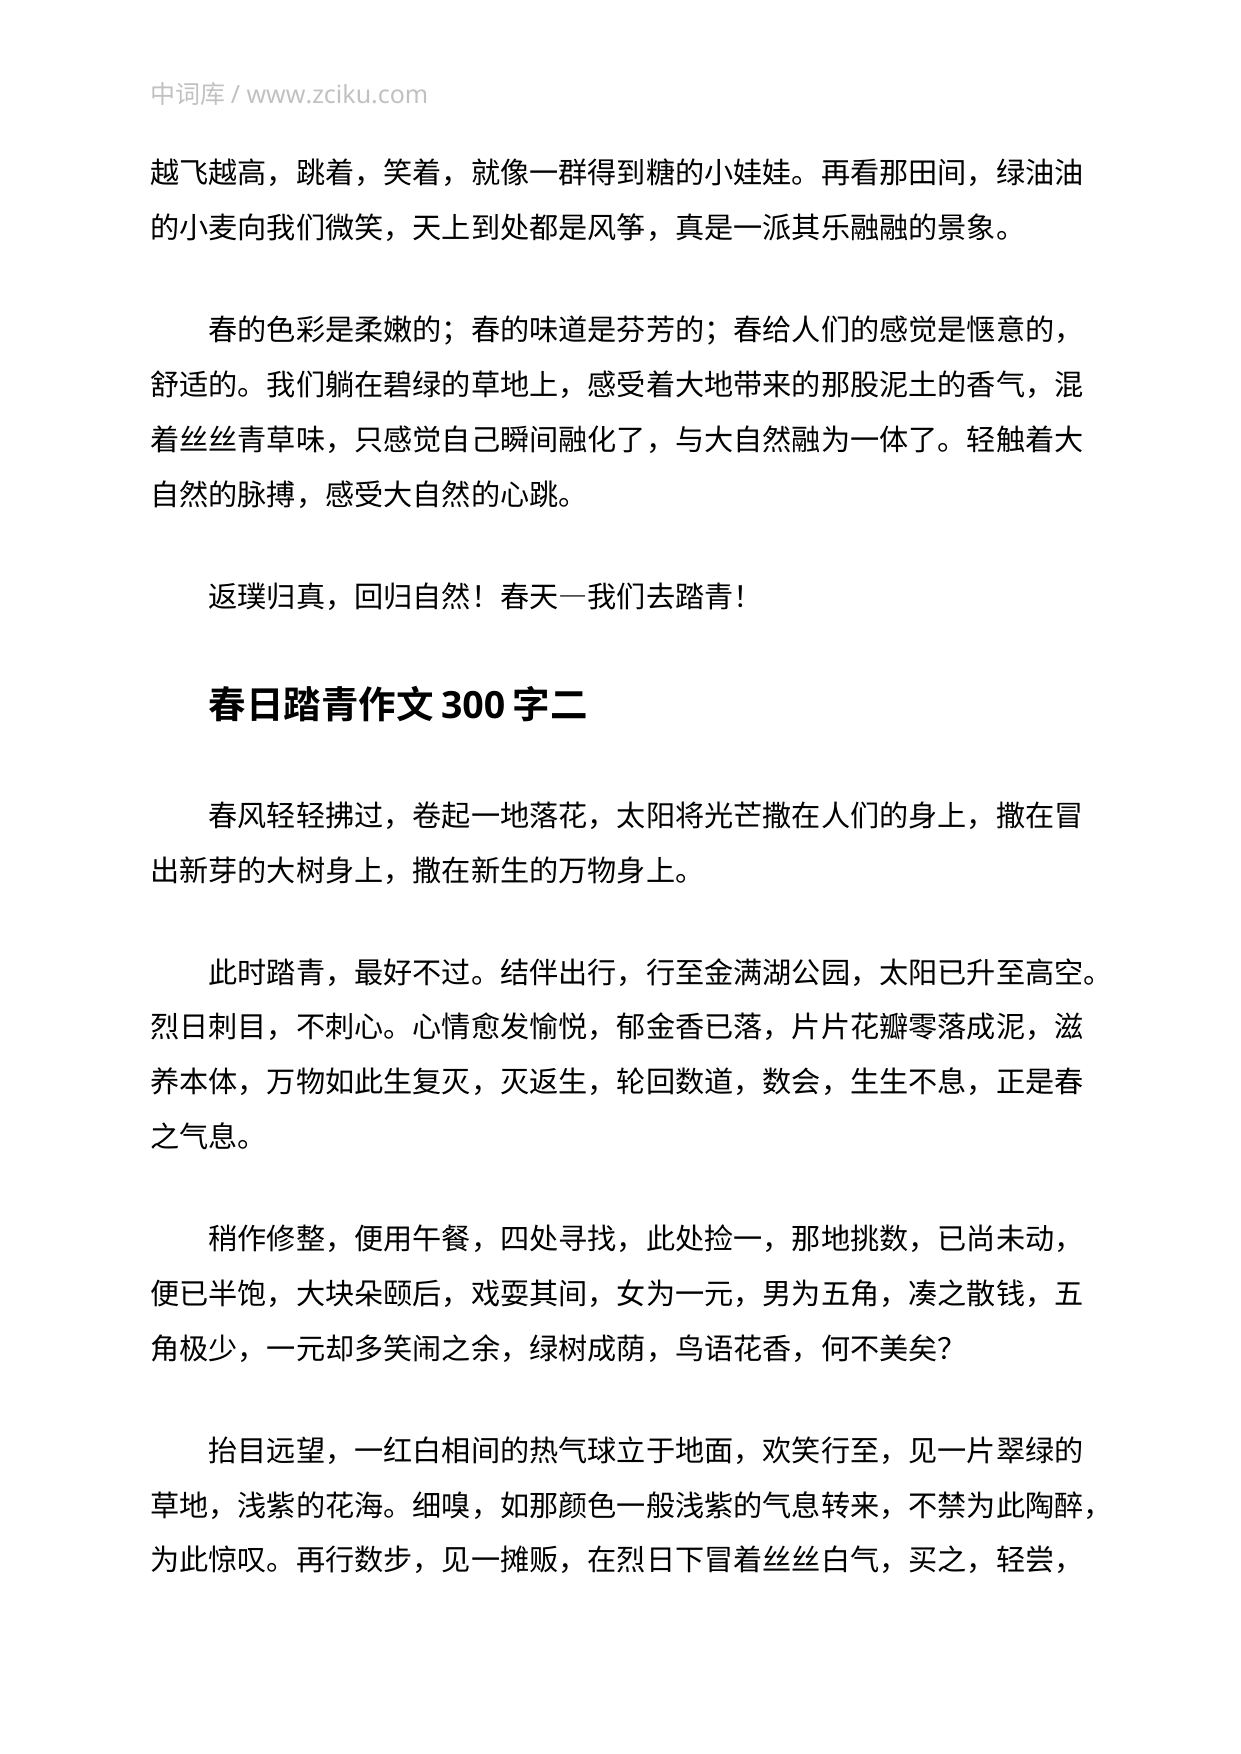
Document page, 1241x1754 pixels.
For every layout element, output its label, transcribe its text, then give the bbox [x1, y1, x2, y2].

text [150, 150, 1090, 247]
text 稍作修整，便用午餐，四处寻找，此处捡一，那地挑数，已尚未动，便已半饱，大块朵颐后，戏耍其间，女为一元，男为五角，凑之散钱，五角极少，一元却多笑闹之余，绿树成荫，鸟语花香，何不美矣？ [150, 1216, 1090, 1368]
text 返璞归真，回归自然！春天—我们去踏青！ [150, 573, 1090, 615]
text 春风轻轻拂过，卷起一地落花，太阳将光芒撒在人们的身上，撒在冒出新芽的大树身上，撒在新生的万物身上。 [150, 792, 1090, 890]
text 春的色彩是柔嫩的；春的味道是芬芳的；春给人们的感觉是惬意的，舒适的。我们躺在碧绿的草地上，感受着大地带来的那股泥土的香气，混着丝丝青草味，只感觉自己瞬间融化了，与大自然融为一体了。轻触着大自然的脉搏，感受大自然的心跳。 [150, 307, 1090, 514]
text 春日踏青作文300字二 [150, 675, 1090, 729]
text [150, 1427, 1090, 1579]
text 此时踏青，最好不过。结伴出行，行至金满湖公园，太阳已升至高空。烈日刺目，不刺心。心情愈发愉悦，郁金香已落，片片花瓣零落成泥，滋养本体，万物如此生复灭，灭返生，轮回数道，数会，生生不息，正是春之气息。 [150, 949, 1090, 1156]
